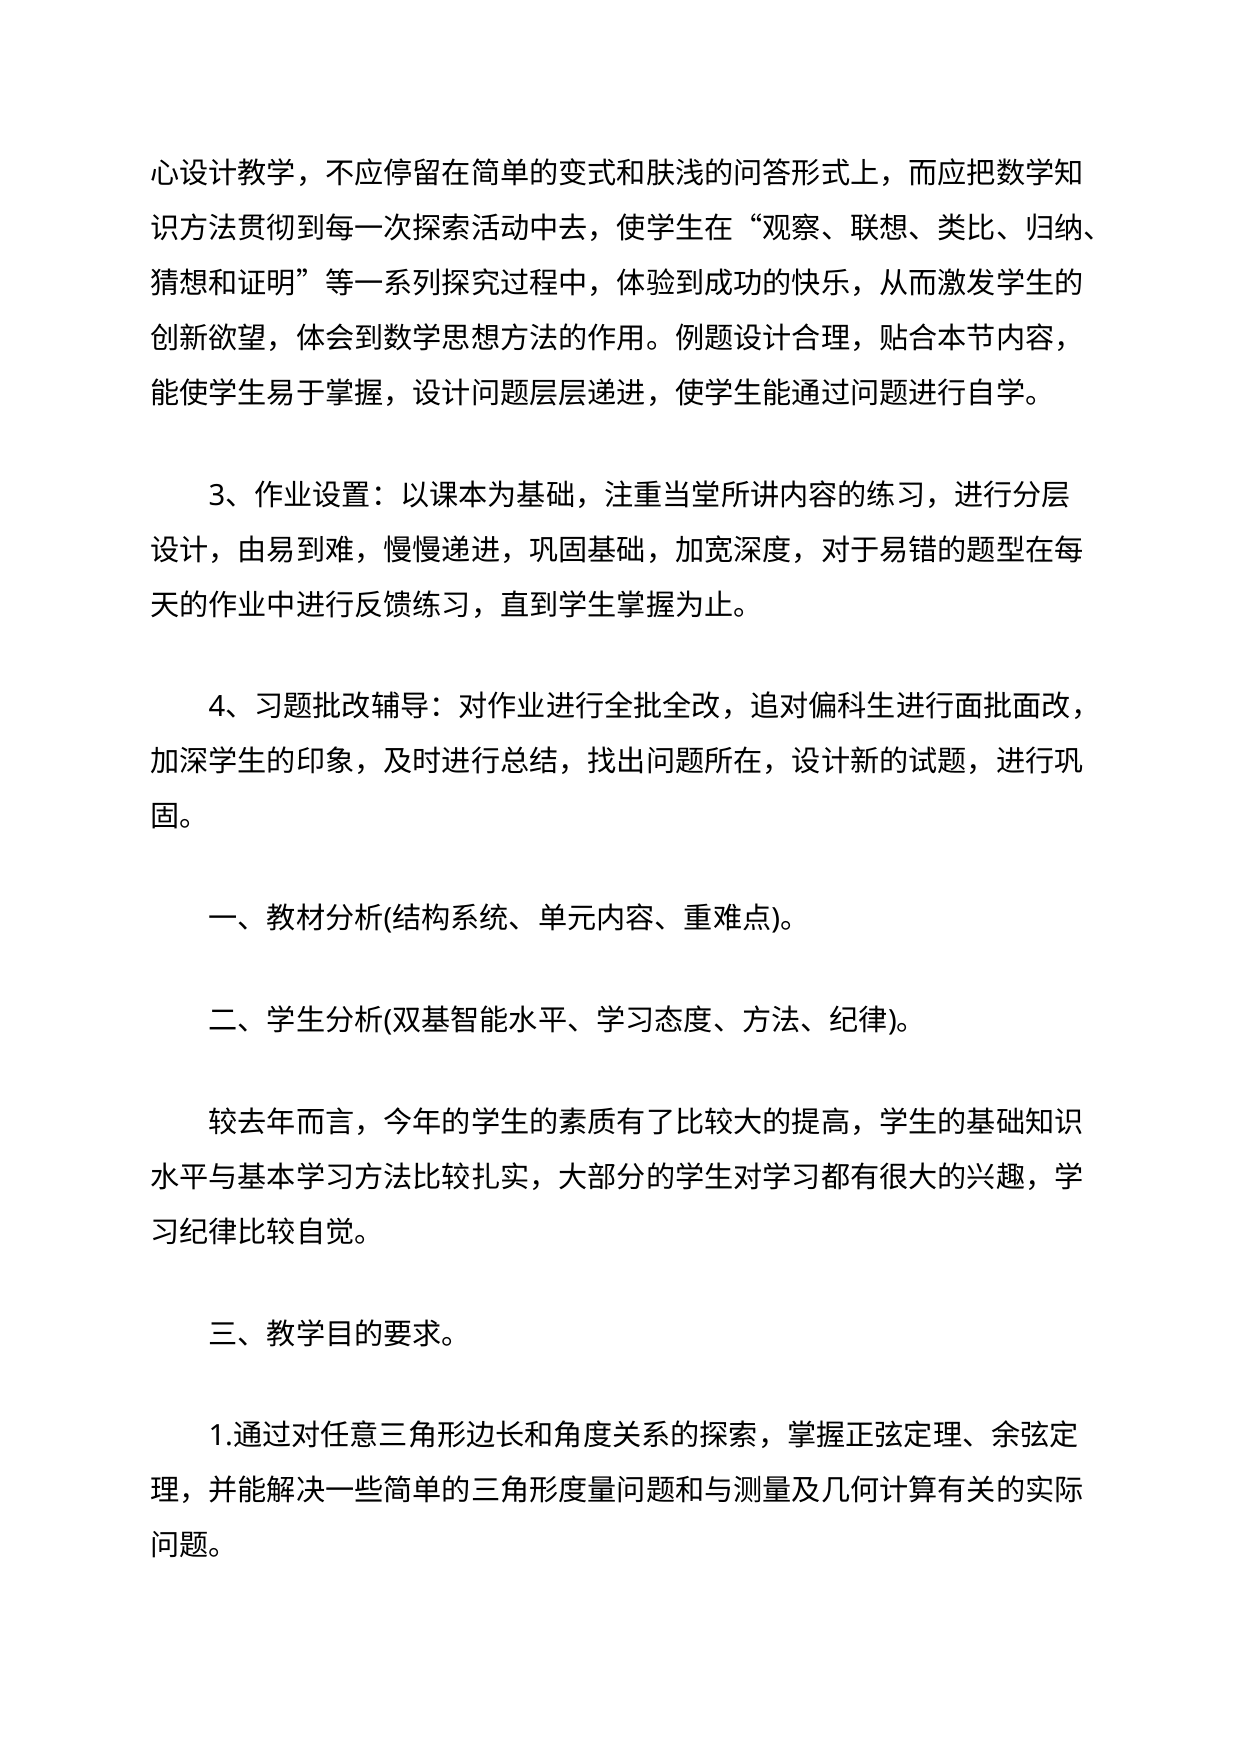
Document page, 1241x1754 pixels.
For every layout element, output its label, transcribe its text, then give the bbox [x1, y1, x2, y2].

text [150, 150, 1090, 412]
text 4、习题批改辅导：对作业进行全批全改，追对偏科生进行面批面改，加深学生的印象，及时进行总结，找出问题所在，设计新的试题，进行巩固。 [150, 683, 1090, 835]
text 一、教材分析(结构系统、单元内容、重难点)。 [150, 895, 1090, 937]
text 三、教学目的要求。 [150, 1310, 1090, 1352]
text 较去年而言，今年的学生的素质有了比较大的提高，学生的基础知识水平与基本学习方法比较扎实，大部分的学生对学习都有很大的兴趣，学习纪律比较自觉。 [150, 1099, 1090, 1251]
text 3、作业设置：以课本为基础，注重当堂所讲内容的练习，进行分层设计，由易到难，慢慢递进，巩固基础，加宽深度，对于易错的题型在每天的作业中进行反馈练习，直到学生掌握为止。 [150, 471, 1090, 623]
text 二、学生分析(双基智能水平、学习态度、方法、纪律)。 [150, 997, 1090, 1039]
text 1.通过对任意三角形边长和角度关系的探索，掌握正弦定理、余弦定理，并能解决一些简单的三角形度量问题和与测量及几何计算有关的实际问题。 [150, 1412, 1090, 1564]
